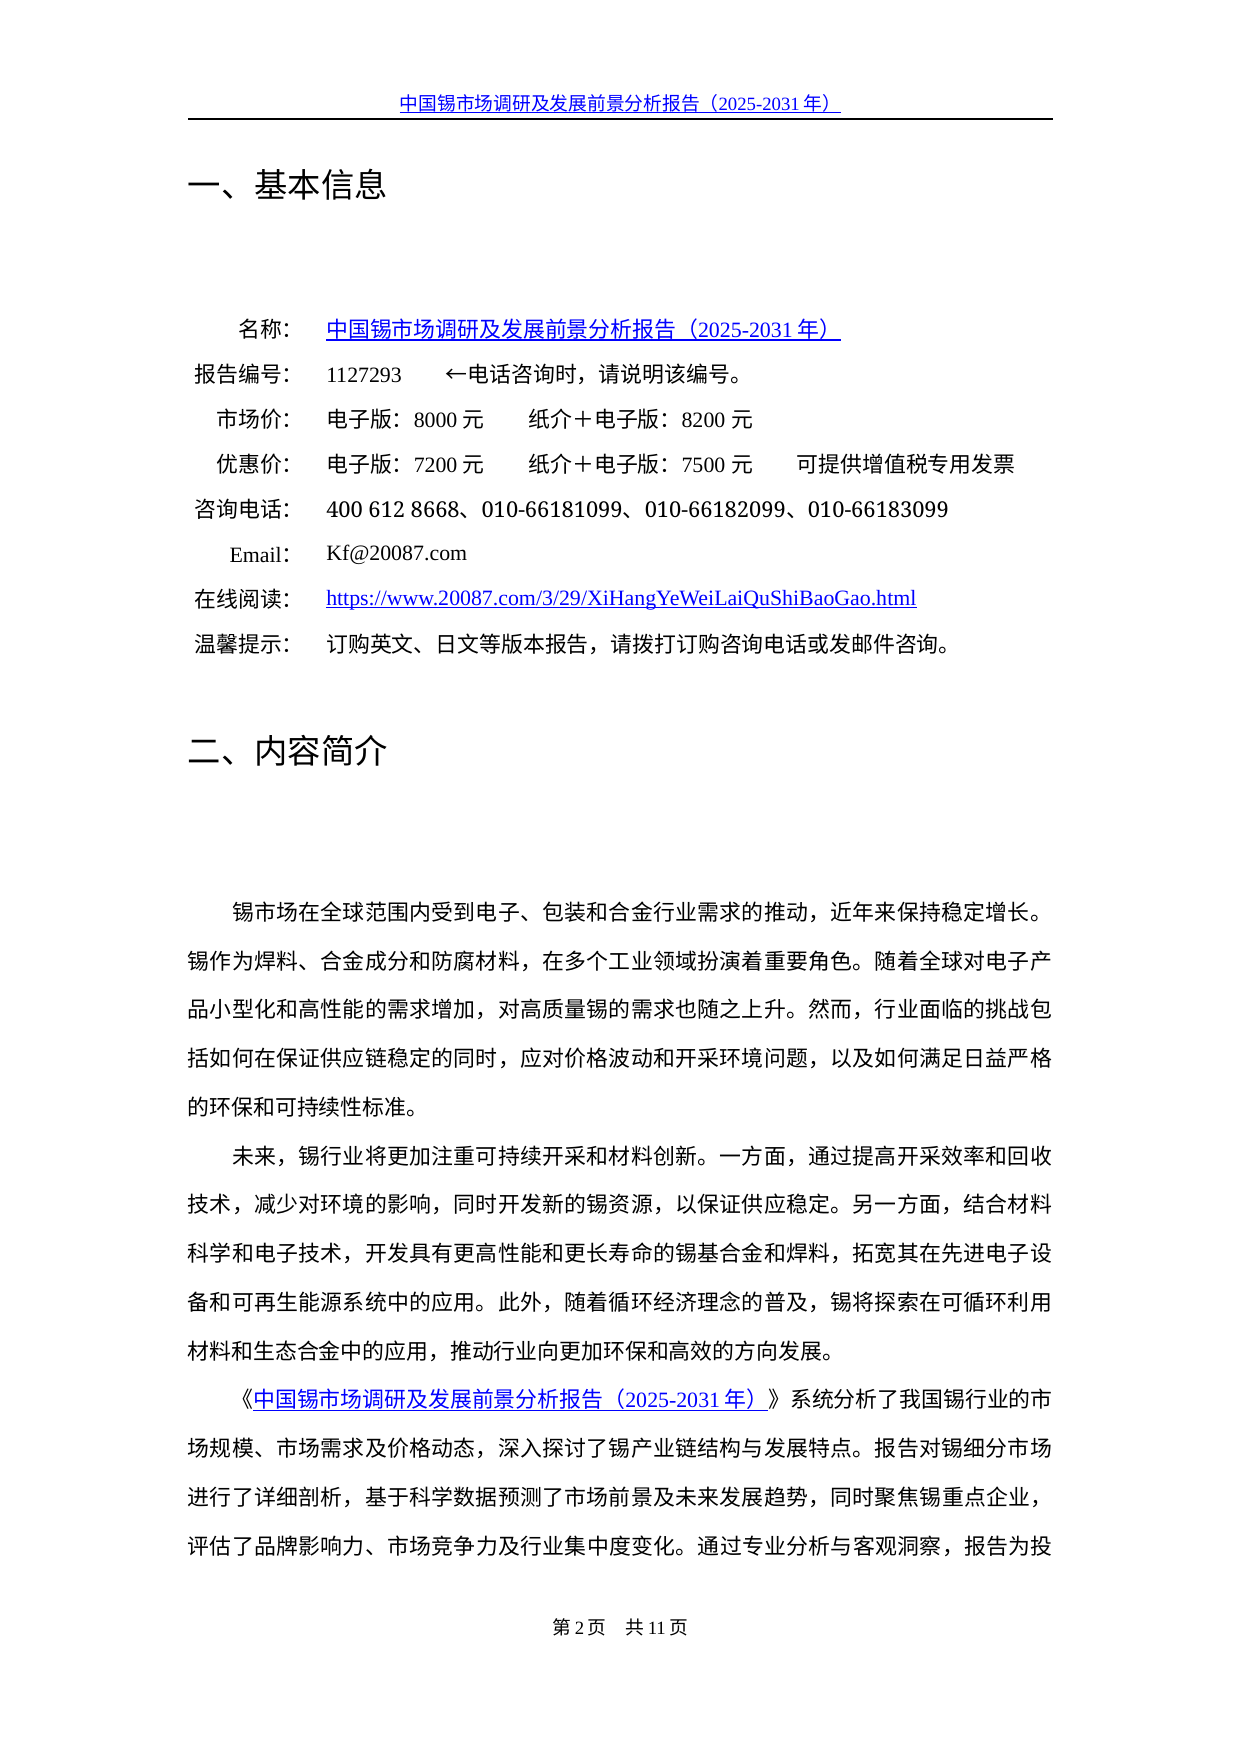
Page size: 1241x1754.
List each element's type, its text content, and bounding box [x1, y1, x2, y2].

table_cell 400 612 8668、010-66181099、010-66182099、010-66183099 [315, 492, 1073, 537]
table_cell 在线阅读： [167, 582, 315, 627]
table_cell 市场价： [167, 402, 315, 447]
table_header 名称： [167, 312, 315, 357]
table_cell [315, 582, 1073, 627]
table_cell 电子版：7200 元 纸介＋电子版：7500 元 可提供增值税专用发票 [315, 447, 1073, 492]
table_cell 优惠价： [167, 447, 315, 492]
table_cell Kf@20087.com [315, 537, 1073, 582]
table_cell 温馨提示： [167, 627, 315, 672]
table_cell 咨询电话： [167, 492, 315, 537]
table_header 中国锡市场调研及发展前景分析报告（2025-2031年） [315, 312, 1073, 357]
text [187, 894, 1053, 1561]
title 一、基本信息 [187, 150, 1053, 215]
table_cell 1127293 ←电话咨询时，请说明该编号。 [315, 357, 1073, 402]
table_cell 报告编号： [167, 357, 315, 402]
table_cell 电子版：8000 元 纸介＋电子版：8200 元 [315, 402, 1073, 447]
title 二、内容简介 [187, 717, 1053, 782]
table_cell 订购英文、日文等版本报告，请拨打订购咨询电话或发邮件咨询。 [315, 627, 1073, 672]
table_cell Email： [167, 537, 315, 582]
